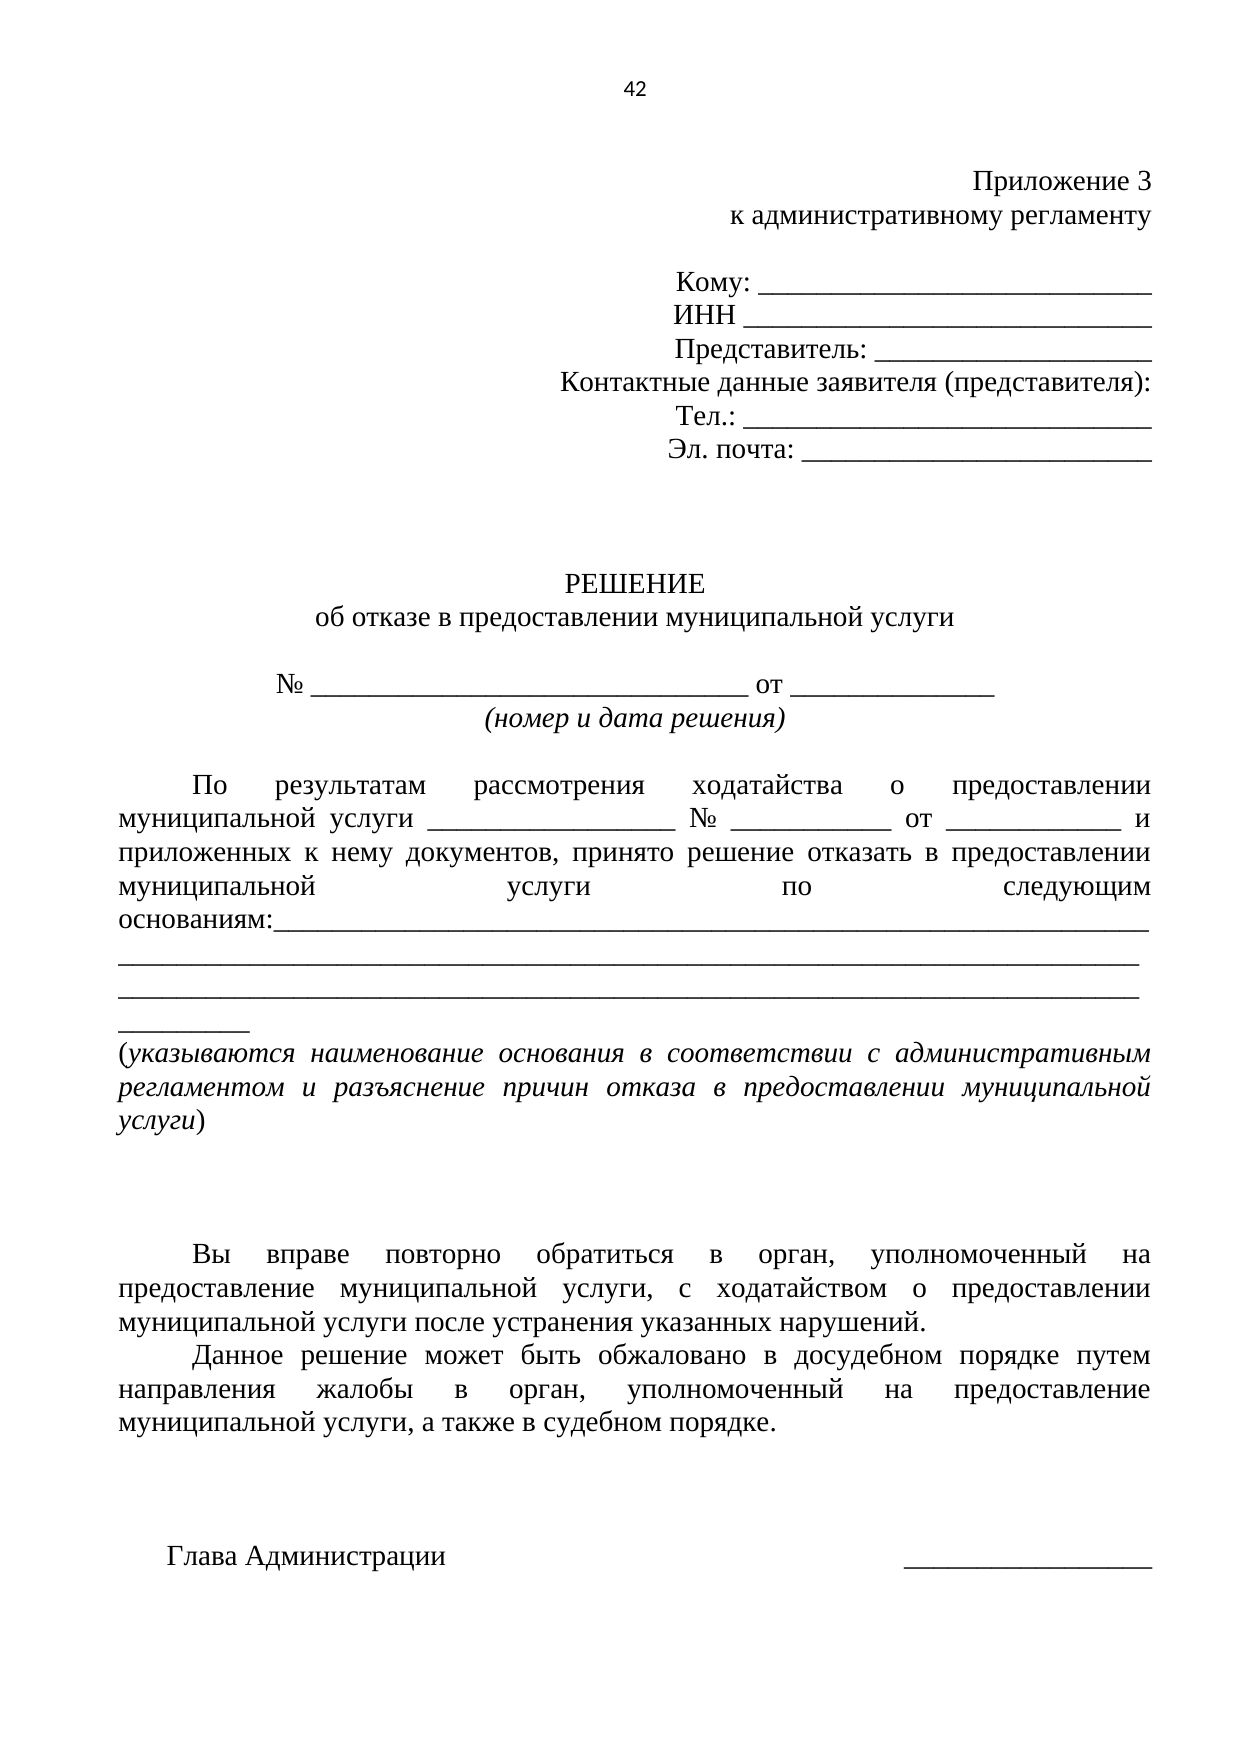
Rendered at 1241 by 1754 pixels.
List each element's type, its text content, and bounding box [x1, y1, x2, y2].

text (номер и дата решения) [118, 700, 1152, 733]
text ИНН ____________________________ [118, 297, 1152, 331]
text Представитель: ___________________ [118, 331, 1152, 364]
text об отказе в предоставлении муниципальной услуги [118, 599, 1152, 633]
text По результатам рассмотрения ходатайства о предоставлении муниципальной услуги _________________ № ___________ от ____________ и приложенных к нему документов, принято решение отказать в предоставлении муниципальной услуги по следующим основаниям:_________________________________________________________________________________________________________________________________________________________________________________________________________________ [118, 767, 1152, 1035]
text Контактные данные заявителя (представителя): [118, 364, 1152, 398]
text Тел.: ____________________________ [118, 398, 1152, 432]
text Эл. почта: ________________________ [118, 432, 1152, 465]
text к административному регламенту [118, 197, 1152, 230]
text № ______________________________ от ______________ [118, 666, 1152, 700]
text Кому: ___________________________ [118, 264, 1152, 297]
text Данное решение может быть обжаловано в досудебном порядке путем направления жалобы в орган, уполномоченный на предоставление муниципальной услуги, а также в судебном порядке. [118, 1337, 1152, 1438]
text (указываются наименование основания в соответствии с административным регламентом и разъяснение причин отказа в предоставлении муниципальной услуги) [118, 1035, 1152, 1136]
text Приложение 3 [118, 163, 1152, 197]
text Вы вправе повторно обратиться в орган, уполномоченный на предоставление муниципальной услуги, с ходатайством о предоставлении муниципальной услуги после устранения указанных нарушений. [118, 1237, 1152, 1337]
text РЕШЕНИЕ [118, 566, 1152, 599]
text Глава Администрации _________________ [118, 1538, 1152, 1572]
